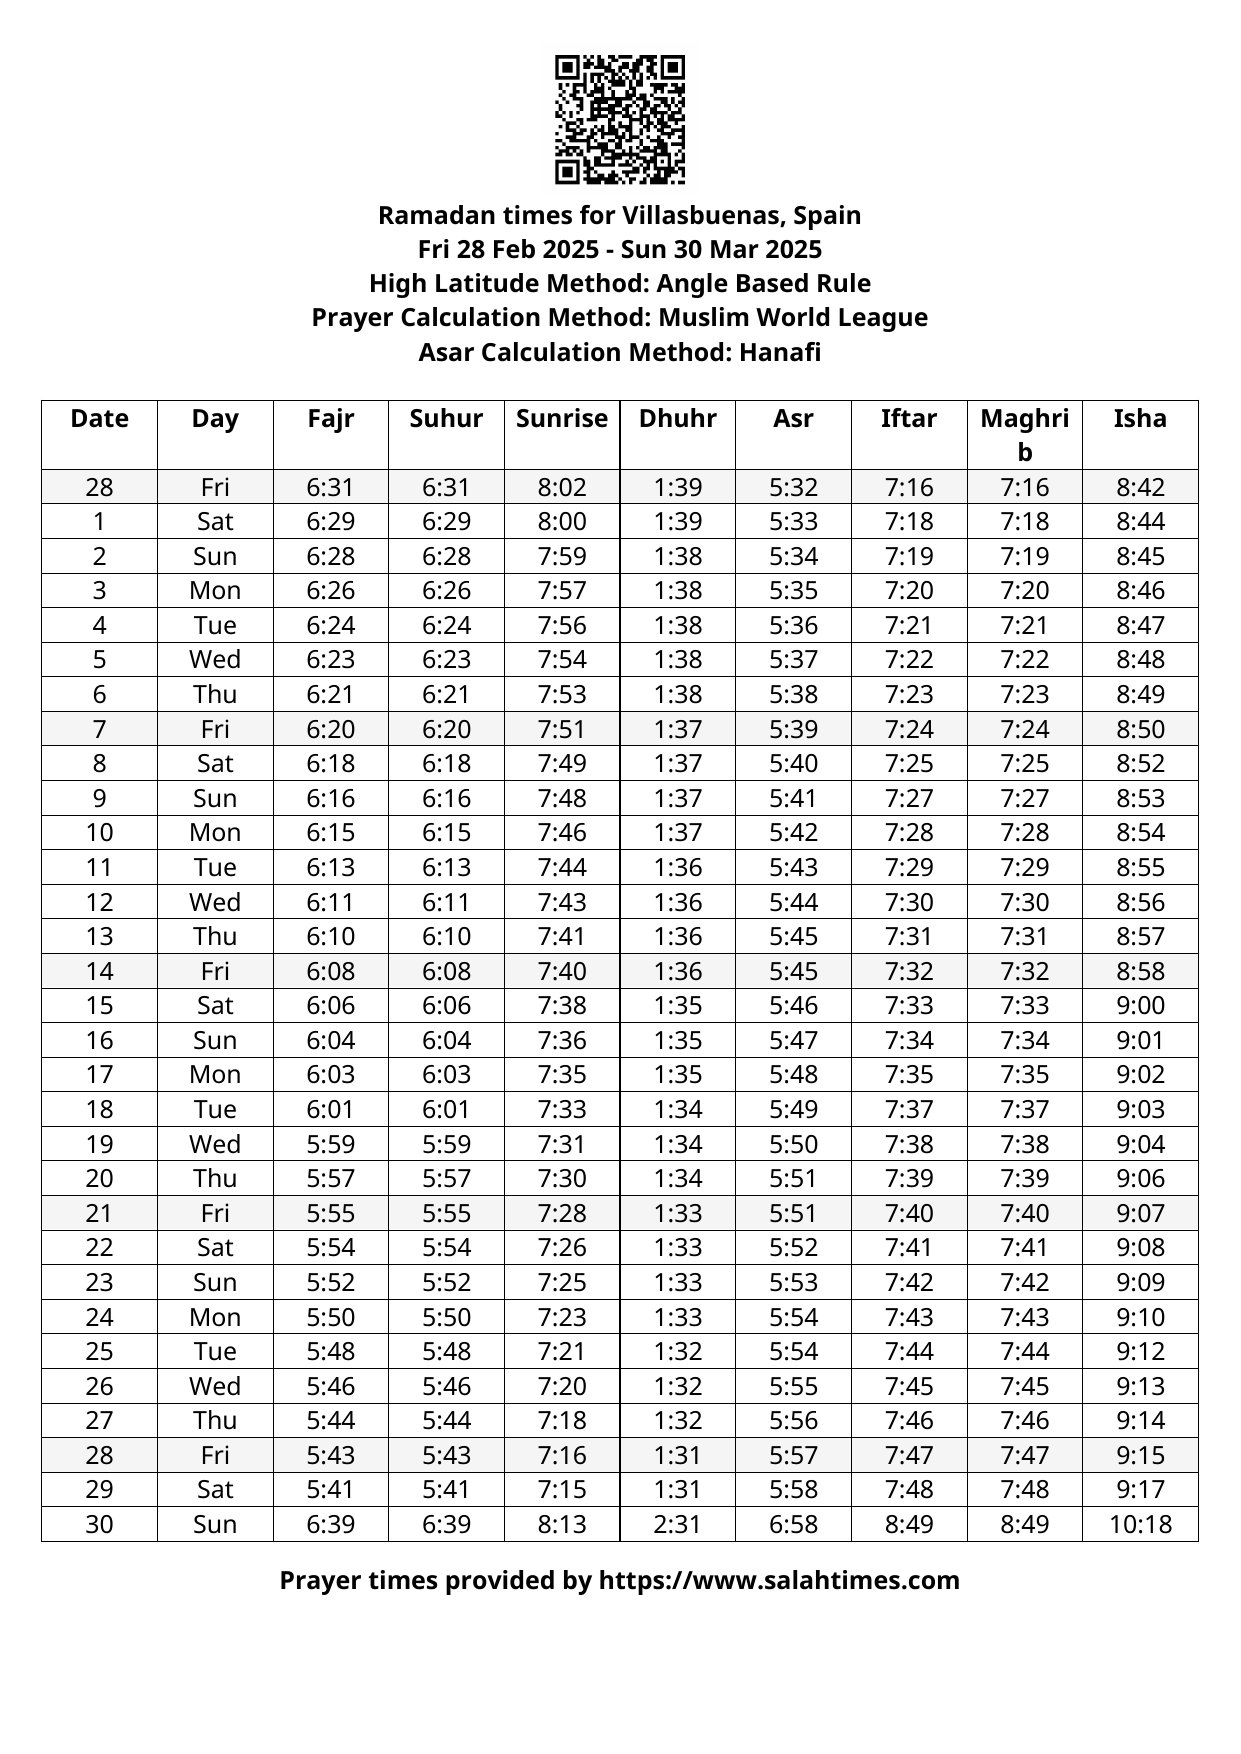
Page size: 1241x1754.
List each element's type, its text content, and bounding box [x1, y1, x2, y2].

table_cell 6:26 [389, 574, 504, 607]
table_cell 5:51 [736, 1161, 851, 1195]
table_cell Fri [158, 1196, 273, 1229]
table_cell 7:59 [505, 539, 619, 572]
table_cell 24 [42, 1300, 157, 1333]
table_cell 7:37 [852, 1092, 967, 1126]
table_cell 7:15 [505, 1473, 619, 1506]
table_cell 7:24 [968, 712, 1082, 745]
table_cell 1:38 [621, 608, 735, 642]
table_cell 7:53 [505, 677, 619, 711]
table_cell 1:35 [621, 1023, 735, 1057]
table_cell Thu [158, 677, 273, 711]
table_cell Thu [158, 1404, 273, 1437]
table_cell 7:43 [852, 1300, 967, 1333]
table_cell 21 [42, 1196, 157, 1229]
table_cell 22 [42, 1231, 157, 1264]
table_cell 7:16 [968, 470, 1082, 503]
table_cell 7:42 [852, 1265, 967, 1299]
table_cell 1:38 [621, 643, 735, 676]
table_cell 8:00 [505, 504, 619, 538]
table_cell 7:56 [505, 608, 619, 642]
table_cell 7:39 [852, 1161, 967, 1195]
table_cell 9:14 [1083, 1404, 1198, 1437]
table_cell 6:01 [389, 1092, 504, 1126]
table_header Fajr [274, 401, 388, 469]
table_cell 1:32 [621, 1334, 735, 1368]
table_cell 7:38 [505, 989, 619, 1022]
table_cell 5:46 [389, 1369, 504, 1402]
table_cell 5:44 [736, 885, 851, 918]
table_cell 8:56 [1083, 885, 1198, 918]
table_cell 7:24 [852, 712, 967, 745]
table_cell 1:38 [621, 539, 735, 572]
table_cell 1:36 [621, 954, 735, 987]
table_cell Sun [158, 1507, 273, 1541]
table_cell 8:50 [1083, 712, 1198, 745]
table_cell 9:06 [1083, 1161, 1198, 1195]
table_cell 8:02 [505, 470, 619, 503]
table_cell 8:45 [1083, 539, 1198, 572]
table_cell 6:20 [274, 712, 388, 745]
table_header Sunrise [505, 401, 619, 469]
table_cell 30 [42, 1507, 157, 1541]
table_cell 6:10 [389, 919, 504, 953]
table_cell 12 [42, 885, 157, 918]
table_cell 7:43 [505, 885, 619, 918]
table_cell 1:34 [621, 1161, 735, 1195]
table_cell 7:16 [852, 470, 967, 503]
table_cell 7:32 [968, 954, 1082, 987]
table_cell 7:39 [968, 1161, 1082, 1195]
table_cell 7:34 [852, 1023, 967, 1057]
table_cell 5:48 [389, 1334, 504, 1368]
table_cell 7:28 [968, 816, 1082, 849]
table_cell 27 [42, 1404, 157, 1437]
table_cell 1:36 [621, 885, 735, 918]
table_cell 11 [42, 850, 157, 884]
table_cell 8:55 [1083, 850, 1198, 884]
table_cell 8:13 [505, 1507, 619, 1541]
table_cell 5:45 [736, 919, 851, 953]
table_cell 7:44 [968, 1334, 1082, 1368]
table_cell 6:29 [274, 504, 388, 538]
table_cell 5:54 [389, 1231, 504, 1264]
table_cell 6 [42, 677, 157, 711]
table_cell Wed [158, 1369, 273, 1402]
table_cell 1:37 [621, 746, 735, 780]
table_cell 1:31 [621, 1473, 735, 1506]
table_cell Sat [158, 746, 273, 780]
table_cell 6:06 [389, 989, 504, 1022]
table_cell 5:59 [274, 1127, 388, 1160]
table_cell Sun [158, 539, 273, 572]
table_cell 5:53 [736, 1265, 851, 1299]
table_cell 7:21 [505, 1334, 619, 1368]
table_cell 5:51 [736, 1196, 851, 1229]
table_cell 7:44 [505, 850, 619, 884]
table_header Date [42, 401, 157, 469]
table_cell 28 [42, 470, 157, 503]
table_cell 7:27 [852, 781, 967, 814]
table_cell 5:46 [736, 989, 851, 1022]
table_cell 4 [42, 608, 157, 642]
table_cell 28 [42, 1438, 157, 1472]
table_cell 13 [42, 919, 157, 953]
table_cell 5:45 [736, 954, 851, 987]
table_cell 5:46 [274, 1369, 388, 1402]
text High Latitude Method: Angle Based Rule [42, 266, 1198, 300]
table_cell 7 [42, 712, 157, 745]
table_cell 5:41 [389, 1473, 504, 1506]
table_cell 7:42 [968, 1265, 1082, 1299]
table_cell 5:32 [736, 470, 851, 503]
table_cell 6:39 [274, 1507, 388, 1541]
table_cell 2 [42, 539, 157, 572]
table_cell 8:58 [1083, 954, 1198, 987]
table_cell 1:35 [621, 1058, 735, 1091]
table_cell 29 [42, 1473, 157, 1506]
table_cell 6:39 [389, 1507, 504, 1541]
table_cell 6:29 [389, 504, 504, 538]
table_cell 6:04 [274, 1023, 388, 1057]
table_cell 9:08 [1083, 1231, 1198, 1264]
table_cell 8:46 [1083, 574, 1198, 607]
table_cell 5 [42, 643, 157, 676]
table_cell 5:58 [736, 1473, 851, 1506]
picture [542, 41, 699, 198]
table_cell Mon [158, 1300, 273, 1333]
table_cell 5:52 [736, 1231, 851, 1264]
table_cell 9:13 [1083, 1369, 1198, 1402]
table_cell 6:21 [274, 677, 388, 711]
table_cell 8:47 [1083, 608, 1198, 642]
table_cell Fri [158, 712, 273, 745]
table_cell 6:26 [274, 574, 388, 607]
table_cell 5:44 [389, 1404, 504, 1437]
table_cell 5:43 [274, 1438, 388, 1472]
table_cell 7:28 [852, 816, 967, 849]
table_cell 10 [42, 816, 157, 849]
table_cell 5:55 [736, 1369, 851, 1402]
table_cell 9:01 [1083, 1023, 1198, 1057]
table_cell 1:34 [621, 1092, 735, 1126]
table_cell 5:54 [736, 1300, 851, 1333]
table_cell 8:52 [1083, 746, 1198, 780]
table_header Asr [736, 401, 851, 469]
table_cell 7:35 [852, 1058, 967, 1091]
table_cell 5:50 [389, 1300, 504, 1333]
table_cell 6:11 [389, 885, 504, 918]
table_cell 7:25 [852, 746, 967, 780]
table_cell 5:34 [736, 539, 851, 572]
table_cell 6:06 [274, 989, 388, 1022]
table_cell Wed [158, 885, 273, 918]
table_cell 7:22 [852, 643, 967, 676]
table_cell 6:03 [389, 1058, 504, 1091]
table_cell 7:38 [852, 1127, 967, 1160]
table_cell 7:32 [852, 954, 967, 987]
table_cell 5:43 [736, 850, 851, 884]
table_cell 7:35 [968, 1058, 1082, 1091]
table_cell 5:43 [389, 1438, 504, 1472]
table_cell 7:48 [505, 781, 619, 814]
table_cell 7:45 [968, 1369, 1082, 1402]
table_cell 6:01 [274, 1092, 388, 1126]
table_cell 6:18 [389, 746, 504, 780]
table_cell 23 [42, 1265, 157, 1299]
table_cell 5:36 [736, 608, 851, 642]
table_cell 7:33 [505, 1092, 619, 1126]
table_cell 5:33 [736, 504, 851, 538]
table_cell 6:13 [389, 850, 504, 884]
table_cell 9:07 [1083, 1196, 1198, 1229]
table_cell 1:33 [621, 1265, 735, 1299]
table_cell 1:39 [621, 504, 735, 538]
table_cell 9 [42, 781, 157, 814]
table_cell 6:15 [389, 816, 504, 849]
text Ramadan times for Villasbuenas, Spain [42, 198, 1198, 232]
table_header Maghrib [968, 401, 1082, 469]
table_cell 1:35 [621, 989, 735, 1022]
text Prayer times provided by https://www.salahtimes.com [42, 1563, 1198, 1597]
table_cell 9:17 [1083, 1473, 1198, 1506]
table_cell Tue [158, 1334, 273, 1368]
table_cell 7:40 [852, 1196, 967, 1229]
table_cell 6:15 [274, 816, 388, 849]
table_cell 7:29 [852, 850, 967, 884]
table_cell 1:32 [621, 1369, 735, 1402]
table_cell Sat [158, 989, 273, 1022]
table_cell 1:33 [621, 1196, 735, 1229]
table_cell 10:18 [1083, 1507, 1198, 1541]
table_cell 5:38 [736, 677, 851, 711]
table_cell 1:32 [621, 1404, 735, 1437]
table_cell 9:10 [1083, 1300, 1198, 1333]
table_cell 15 [42, 989, 157, 1022]
table_cell 7:49 [505, 746, 619, 780]
table_cell 7:22 [968, 643, 1082, 676]
table_cell Sun [158, 1023, 273, 1057]
table_cell 9:04 [1083, 1127, 1198, 1160]
table_cell 19 [42, 1127, 157, 1160]
table_cell Sat [158, 504, 273, 538]
table_header Iftar [852, 401, 967, 469]
table_cell 9:03 [1083, 1092, 1198, 1126]
table_cell 7:45 [852, 1369, 967, 1402]
table_cell 1:38 [621, 574, 735, 607]
table_cell 7:20 [852, 574, 967, 607]
table_cell 6:23 [389, 643, 504, 676]
table_cell Mon [158, 816, 273, 849]
table_cell 1:37 [621, 816, 735, 849]
table_cell 9:09 [1083, 1265, 1198, 1299]
table_cell 6:16 [389, 781, 504, 814]
table_cell 5:39 [736, 712, 851, 745]
table_cell 5:55 [389, 1196, 504, 1229]
table_cell 7:41 [505, 919, 619, 953]
table_cell 7:31 [968, 919, 1082, 953]
table_cell 8:49 [1083, 677, 1198, 711]
table_cell 7:18 [505, 1404, 619, 1437]
table_cell 7:38 [968, 1127, 1082, 1160]
table_cell 1:38 [621, 677, 735, 711]
table_cell 6:24 [274, 608, 388, 642]
table_cell 7:23 [968, 677, 1082, 711]
table_cell Mon [158, 1058, 273, 1091]
table_cell 20 [42, 1161, 157, 1195]
table_cell Wed [158, 1127, 273, 1160]
table_cell 8:49 [852, 1507, 967, 1541]
table_cell Fri [158, 470, 273, 503]
table_cell 7:47 [852, 1438, 967, 1472]
table_cell 6:13 [274, 850, 388, 884]
table_cell 7:28 [505, 1196, 619, 1229]
table_cell 8:48 [1083, 643, 1198, 676]
text Fri 28 Feb 2025 - Sun 30 Mar 2025 [42, 232, 1198, 266]
table_cell 5:49 [736, 1092, 851, 1126]
table_header Dhuhr [621, 401, 735, 469]
table_cell Thu [158, 1161, 273, 1195]
table_cell 3 [42, 574, 157, 607]
table_cell 7:20 [968, 574, 1082, 607]
table_cell 7:16 [505, 1438, 619, 1472]
table_cell 5:52 [389, 1265, 504, 1299]
table_cell 7:40 [968, 1196, 1082, 1229]
table_cell Sat [158, 1231, 273, 1264]
table_cell 14 [42, 954, 157, 987]
table_cell 5:37 [736, 643, 851, 676]
table_cell 1:34 [621, 1127, 735, 1160]
table_cell 6:24 [389, 608, 504, 642]
table_cell 25 [42, 1334, 157, 1368]
table_cell 7:21 [968, 608, 1082, 642]
table_cell 5:41 [274, 1473, 388, 1506]
table_cell 6:08 [274, 954, 388, 987]
table_cell Wed [158, 643, 273, 676]
table_cell 8:57 [1083, 919, 1198, 953]
table_cell 6:58 [736, 1507, 851, 1541]
table_cell 8:49 [968, 1507, 1082, 1541]
table_cell 6:23 [274, 643, 388, 676]
table_cell Fri [158, 954, 273, 987]
table_cell 7:19 [968, 539, 1082, 572]
table_cell 7:23 [505, 1300, 619, 1333]
table_cell 8 [42, 746, 157, 780]
table_cell 5:41 [736, 781, 851, 814]
table_cell 6:08 [389, 954, 504, 987]
table_cell 26 [42, 1369, 157, 1402]
table_cell Mon [158, 574, 273, 607]
table_cell 7:30 [968, 885, 1082, 918]
table_cell Tue [158, 608, 273, 642]
table_cell 5:50 [736, 1127, 851, 1160]
table_cell 16 [42, 1023, 157, 1057]
table_cell 1:37 [621, 781, 735, 814]
table_cell 5:50 [274, 1300, 388, 1333]
table_cell 7:41 [852, 1231, 967, 1264]
table_cell 7:29 [968, 850, 1082, 884]
table_cell 1:33 [621, 1231, 735, 1264]
table_cell 5:56 [736, 1404, 851, 1437]
table_cell 7:33 [968, 989, 1082, 1022]
table_cell 7:19 [852, 539, 967, 572]
table_cell Tue [158, 1092, 273, 1126]
table_cell 5:57 [389, 1161, 504, 1195]
table_cell 9:00 [1083, 989, 1198, 1022]
table_cell 8:53 [1083, 781, 1198, 814]
table_cell 7:46 [505, 816, 619, 849]
table_cell 8:42 [1083, 470, 1198, 503]
table_cell 7:34 [968, 1023, 1082, 1057]
table_header Isha [1083, 401, 1198, 469]
table_cell 7:23 [852, 677, 967, 711]
table_cell 7:18 [968, 504, 1082, 538]
table_cell 5:54 [274, 1231, 388, 1264]
table_cell 7:20 [505, 1369, 619, 1402]
table_cell 1:33 [621, 1300, 735, 1333]
table_cell 5:48 [736, 1058, 851, 1091]
table_cell 7:48 [968, 1473, 1082, 1506]
table_cell 7:51 [505, 712, 619, 745]
table_cell 1:36 [621, 919, 735, 953]
table_cell 7:25 [505, 1265, 619, 1299]
table_cell 5:48 [274, 1334, 388, 1368]
table_cell 7:48 [852, 1473, 967, 1506]
table_cell 7:30 [505, 1161, 619, 1195]
table_cell Fri [158, 1438, 273, 1472]
table_cell 7:40 [505, 954, 619, 987]
table_cell 7:26 [505, 1231, 619, 1264]
table_cell 5:40 [736, 746, 851, 780]
table_cell 7:36 [505, 1023, 619, 1057]
table_cell 6:10 [274, 919, 388, 953]
table_cell 5:54 [736, 1334, 851, 1368]
table_cell 5:59 [389, 1127, 504, 1160]
table_cell 7:44 [852, 1334, 967, 1368]
table_cell 1:31 [621, 1438, 735, 1472]
table_cell 17 [42, 1058, 157, 1091]
table_cell 7:37 [968, 1092, 1082, 1126]
table_cell 5:47 [736, 1023, 851, 1057]
table_cell 7:57 [505, 574, 619, 607]
table_cell 8:44 [1083, 504, 1198, 538]
table_cell 9:15 [1083, 1438, 1198, 1472]
table_cell Sun [158, 781, 273, 814]
table_cell 2:31 [621, 1507, 735, 1541]
table_cell Sun [158, 1265, 273, 1299]
table_cell 7:47 [968, 1438, 1082, 1472]
table_cell 8:54 [1083, 816, 1198, 849]
table_cell 1:37 [621, 712, 735, 745]
table_header Day [158, 401, 273, 469]
table_cell 7:46 [852, 1404, 967, 1437]
table_cell 5:55 [274, 1196, 388, 1229]
text Prayer Calculation Method: Muslim World League [42, 300, 1198, 334]
table_cell 7:54 [505, 643, 619, 676]
table_cell Thu [158, 919, 273, 953]
table_cell 7:46 [968, 1404, 1082, 1437]
table_cell 7:30 [852, 885, 967, 918]
table_cell 7:31 [505, 1127, 619, 1160]
table_cell 7:33 [852, 989, 967, 1022]
table_cell 7:25 [968, 746, 1082, 780]
table_cell 6:03 [274, 1058, 388, 1091]
table_cell 5:57 [274, 1161, 388, 1195]
table_cell 9:12 [1083, 1334, 1198, 1368]
table_cell 6:16 [274, 781, 388, 814]
table_cell 6:11 [274, 885, 388, 918]
table_cell 6:31 [389, 470, 504, 503]
table_header Suhur [389, 401, 504, 469]
table_cell 7:18 [852, 504, 967, 538]
table_cell Sat [158, 1473, 273, 1506]
table_cell 7:31 [852, 919, 967, 953]
table_cell Tue [158, 850, 273, 884]
table_cell 5:35 [736, 574, 851, 607]
table_cell 5:57 [736, 1438, 851, 1472]
table_cell 5:42 [736, 816, 851, 849]
table_cell 6:20 [389, 712, 504, 745]
table_cell 18 [42, 1092, 157, 1126]
table_cell 9:02 [1083, 1058, 1198, 1091]
table_cell 1 [42, 504, 157, 538]
table_cell 6:28 [389, 539, 504, 572]
table_cell 7:35 [505, 1058, 619, 1091]
table_cell 5:44 [274, 1404, 388, 1437]
table_cell 5:52 [274, 1265, 388, 1299]
table_cell 1:39 [621, 470, 735, 503]
table_cell 6:21 [389, 677, 504, 711]
table_cell 7:43 [968, 1300, 1082, 1333]
table_cell 7:27 [968, 781, 1082, 814]
table_cell 6:31 [274, 470, 388, 503]
table_cell 6:18 [274, 746, 388, 780]
table_cell 6:28 [274, 539, 388, 572]
table_cell 7:41 [968, 1231, 1082, 1264]
table_cell 6:04 [389, 1023, 504, 1057]
table_cell 1:36 [621, 850, 735, 884]
text Asar Calculation Method: Hanafi [42, 334, 1198, 368]
table_cell 7:21 [852, 608, 967, 642]
